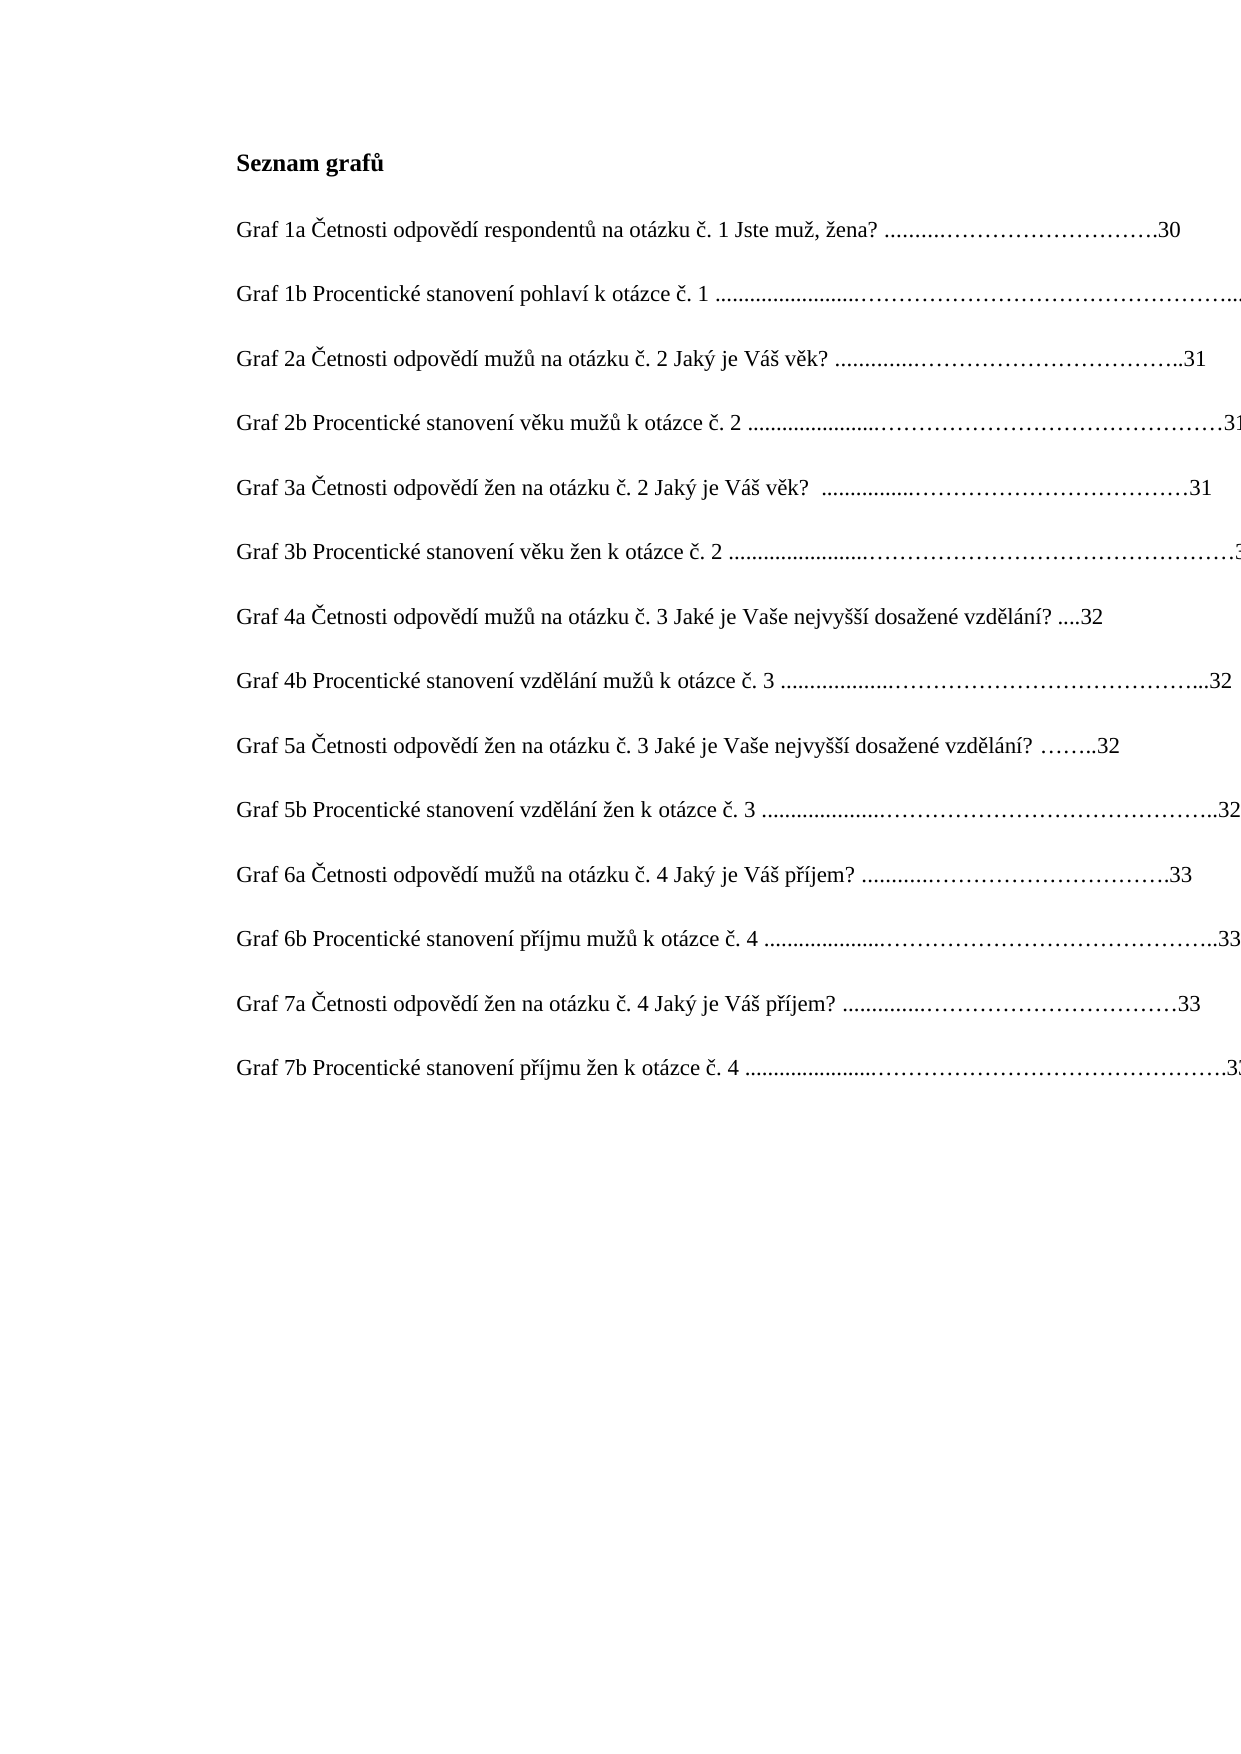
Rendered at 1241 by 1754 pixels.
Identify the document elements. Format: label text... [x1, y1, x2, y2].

text Graf 5b Procentické stanovení vzdělání žen k otázce č. 3 ……………………………………..32 [236, 796, 1122, 822]
text Graf 3a Četnosti odpovědí žen na otázku č. 2 Jaký je Váš věk? ………………………………31 [236, 474, 1122, 500]
text Graf 6b Procentické stanovení příjmu mužů k otázce č. 4 ……………………………………..33 [236, 925, 1122, 951]
text Graf 2b Procentické stanovení věku mužů k otázce č. 2 ………………………………………31 [236, 409, 1122, 436]
text Graf 3b Procentické stanovení věku žen k otázce č. 2 …………………………………………31 [236, 538, 1122, 564]
text Graf 5a Četnosti odpovědí žen na otázku č. 3 Jaké je Vaše nejvyšší dosažené vzdělání? ……..32 [236, 732, 1122, 758]
text Graf 4b Procentické stanovení vzdělání mužů k otázce č. 3 …………………………………...32 [236, 667, 1122, 693]
text Graf 4a Četnosti odpovědí mužů na otázku č. 3 Jaké je Vaše nejvyšší dosažené vzdělání? ....32 [236, 603, 1122, 629]
text Graf 6a Četnosti odpovědí mužů na otázku č. 4 Jaký je Váš příjem? ………………………….33 [236, 861, 1122, 887]
text Seznam grafů [236, 148, 1122, 176]
text Graf 2a Četnosti odpovědí mužů na otázku č. 2 Jaký je Váš věk? ……………………………..31 [236, 345, 1122, 371]
text Graf 1a Četnosti odpovědí respondentů na otázku č. 1 Jste muž, žena? ……………………….30 [236, 216, 1122, 242]
text Graf 7b Procentické stanovení příjmu žen k otázce č. 4 ……………………………………….33 [236, 1054, 1122, 1080]
text Graf 1b Procentické stanovení pohlaví k otázce č. 1 …………………………………………...30 [236, 280, 1122, 307]
text Graf 7a Četnosti odpovědí žen na otázku č. 4 Jaký je Váš příjem? ……………………………33 [236, 989, 1122, 1016]
